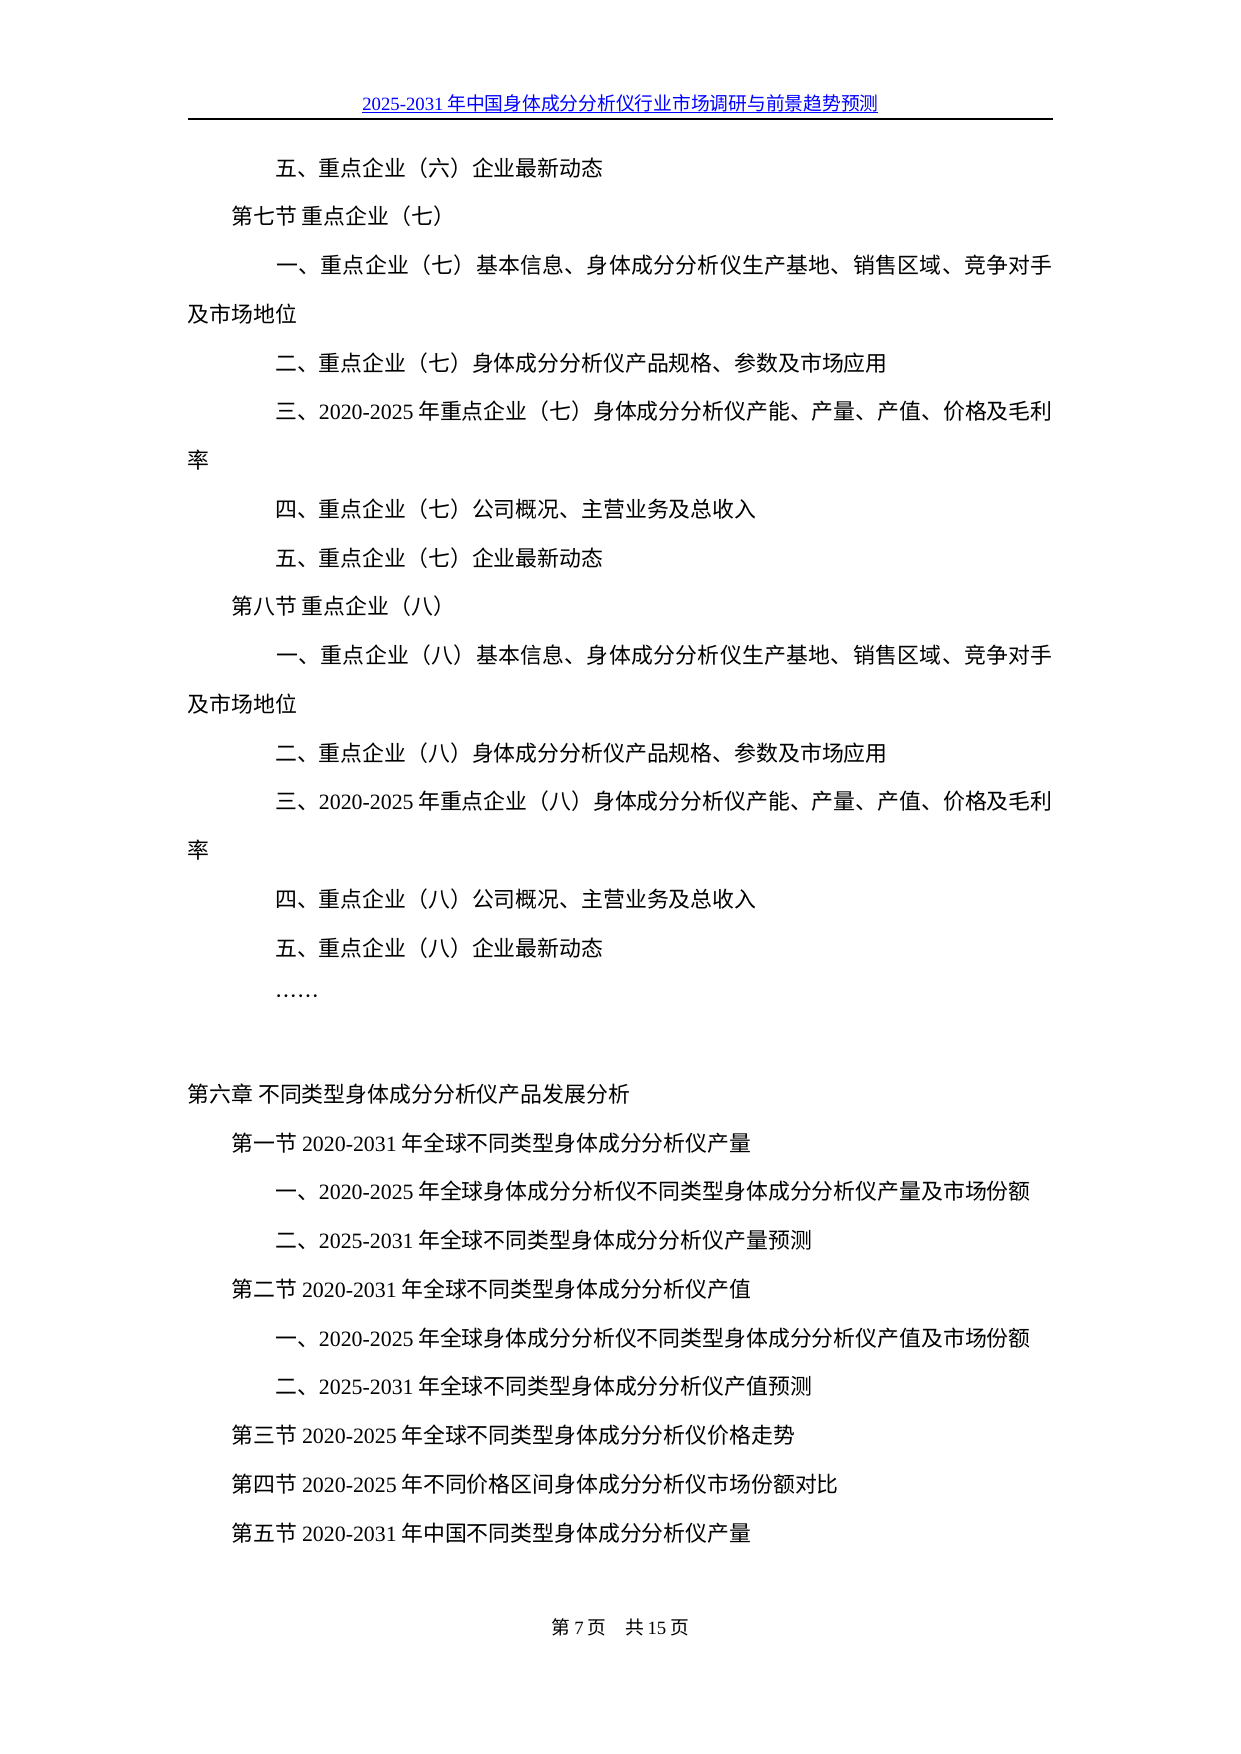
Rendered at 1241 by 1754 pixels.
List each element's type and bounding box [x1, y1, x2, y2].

text [187, 150, 1053, 1548]
